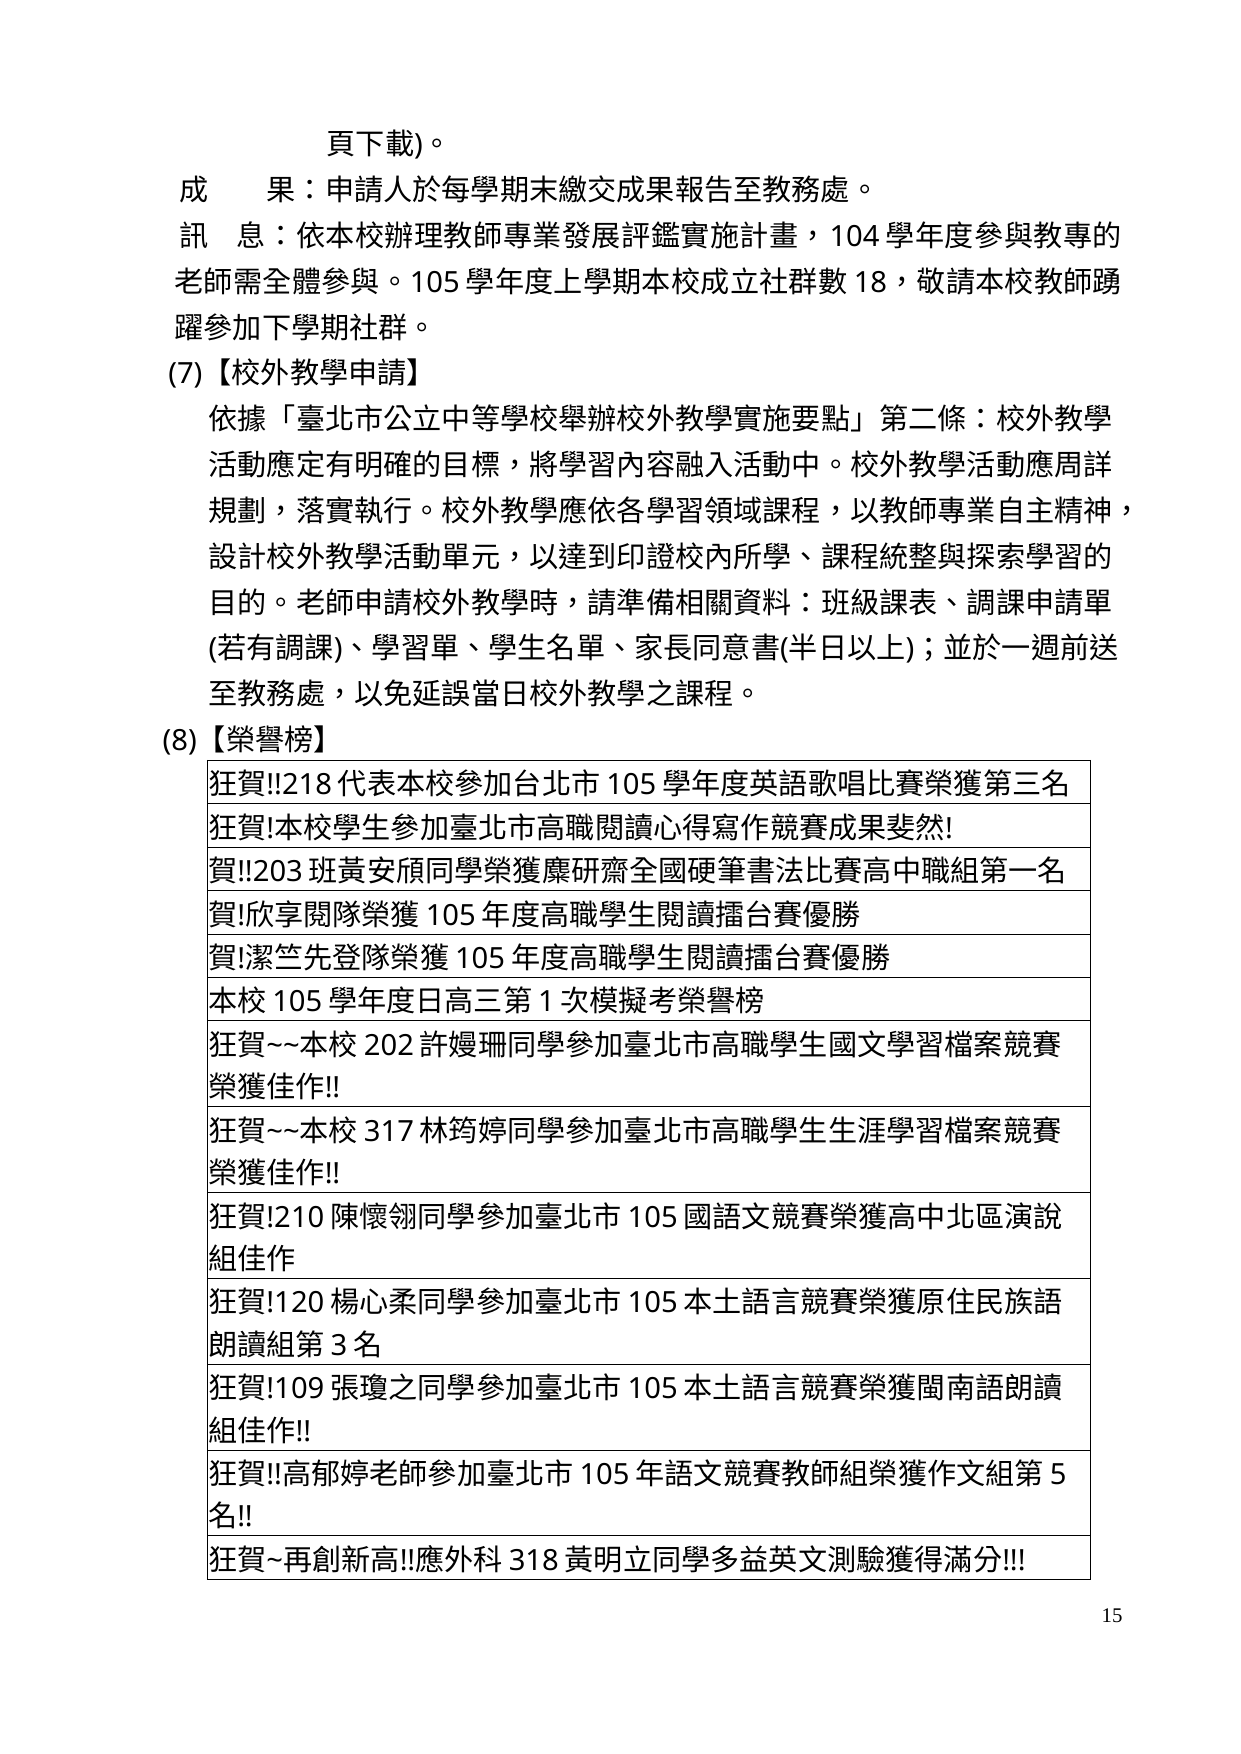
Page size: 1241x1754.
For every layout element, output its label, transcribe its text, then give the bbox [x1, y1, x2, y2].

text (7)【校外教學申請】 [168, 347, 1122, 393]
table_cell 本校105學年度日高三第1次模擬考榮譽榜 [208, 978, 1090, 1020]
table_cell 狂賀~~本校202許嫚珊同學參加臺北市高職學生國文學習檔案競賽榮獲佳作!! [208, 1021, 1090, 1106]
table_cell 狂賀!109張瓊之同學參加臺北市105本土語言競賽榮獲閩南語朗讀組佳作!! [208, 1365, 1090, 1449]
text 訊 息：依本校辦理教師專業發展評鑑實施計畫，104學年度參與教專的老師需全體參與。105學年度上學期本校成立社群數18，敬請本校教師踴躍參加下學期社群。 [174, 210, 1122, 347]
table_cell 賀!!203班黃安頎同學榮獲麋研齋全國硬筆書法比賽高中職組第一名 [208, 848, 1090, 890]
table_header 狂賀!!218代表本校參加台北市105學年度英語歌唱比賽榮獲第三名 [208, 761, 1090, 803]
text 依據「臺北市公立中等學校舉辦校外教學實施要點」第二條：校外教學活動應定有明確的目標，將學習內容融入活動中。校外教學活動應周詳規劃，落實執行。校外教學應依各學習領域課程，以教師專業自主精神，設計校外教學活動單元，以達到印證校內所學、課程統整與探索學習的目的。老師申請校外教學時，請準備相關資料：班級課表、調課申請單(若有調課)、學習單、學生名單、家長同意書(半日以上)；並於一週前送至教務處，以免延誤當日校外教學之課程。 [208, 393, 1122, 714]
table_cell 狂賀!210陳懷翎同學參加臺北市105國語文競賽榮獲高中北區演說組佳作 [208, 1193, 1090, 1278]
text (8)【榮譽榜】 [118, 714, 1122, 760]
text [179, 118, 1122, 164]
table_cell 賀!潔竺先登隊榮獲105年度高職學生閱讀擂台賽優勝 [208, 935, 1090, 977]
table_cell 狂賀~再創新高!!應外科318黃明立同學多益英文測驗獲得滿分!!! [208, 1536, 1090, 1579]
text 成 果：申請人於每學期末繳交成果報告至教務處。 [179, 164, 1122, 210]
table_cell 狂賀!本校學生參加臺北市高職閱讀心得寫作競賽成果斐然! [208, 804, 1090, 847]
table_cell 賀!欣享閱隊榮獲105年度高職學生閱讀擂台賽優勝 [208, 891, 1090, 933]
table_cell 狂賀~~本校317林筠婷同學參加臺北市高職學生生涯學習檔案競賽榮獲佳作!! [208, 1107, 1090, 1192]
table_cell 狂賀!120楊心柔同學參加臺北市105本土語言競賽榮獲原住民族語朗讀組第3名 [208, 1279, 1090, 1364]
table_cell 狂賀!!高郁婷老師參加臺北市105年語文競賽教師組榮獲作文組第5名!! [208, 1451, 1090, 1535]
